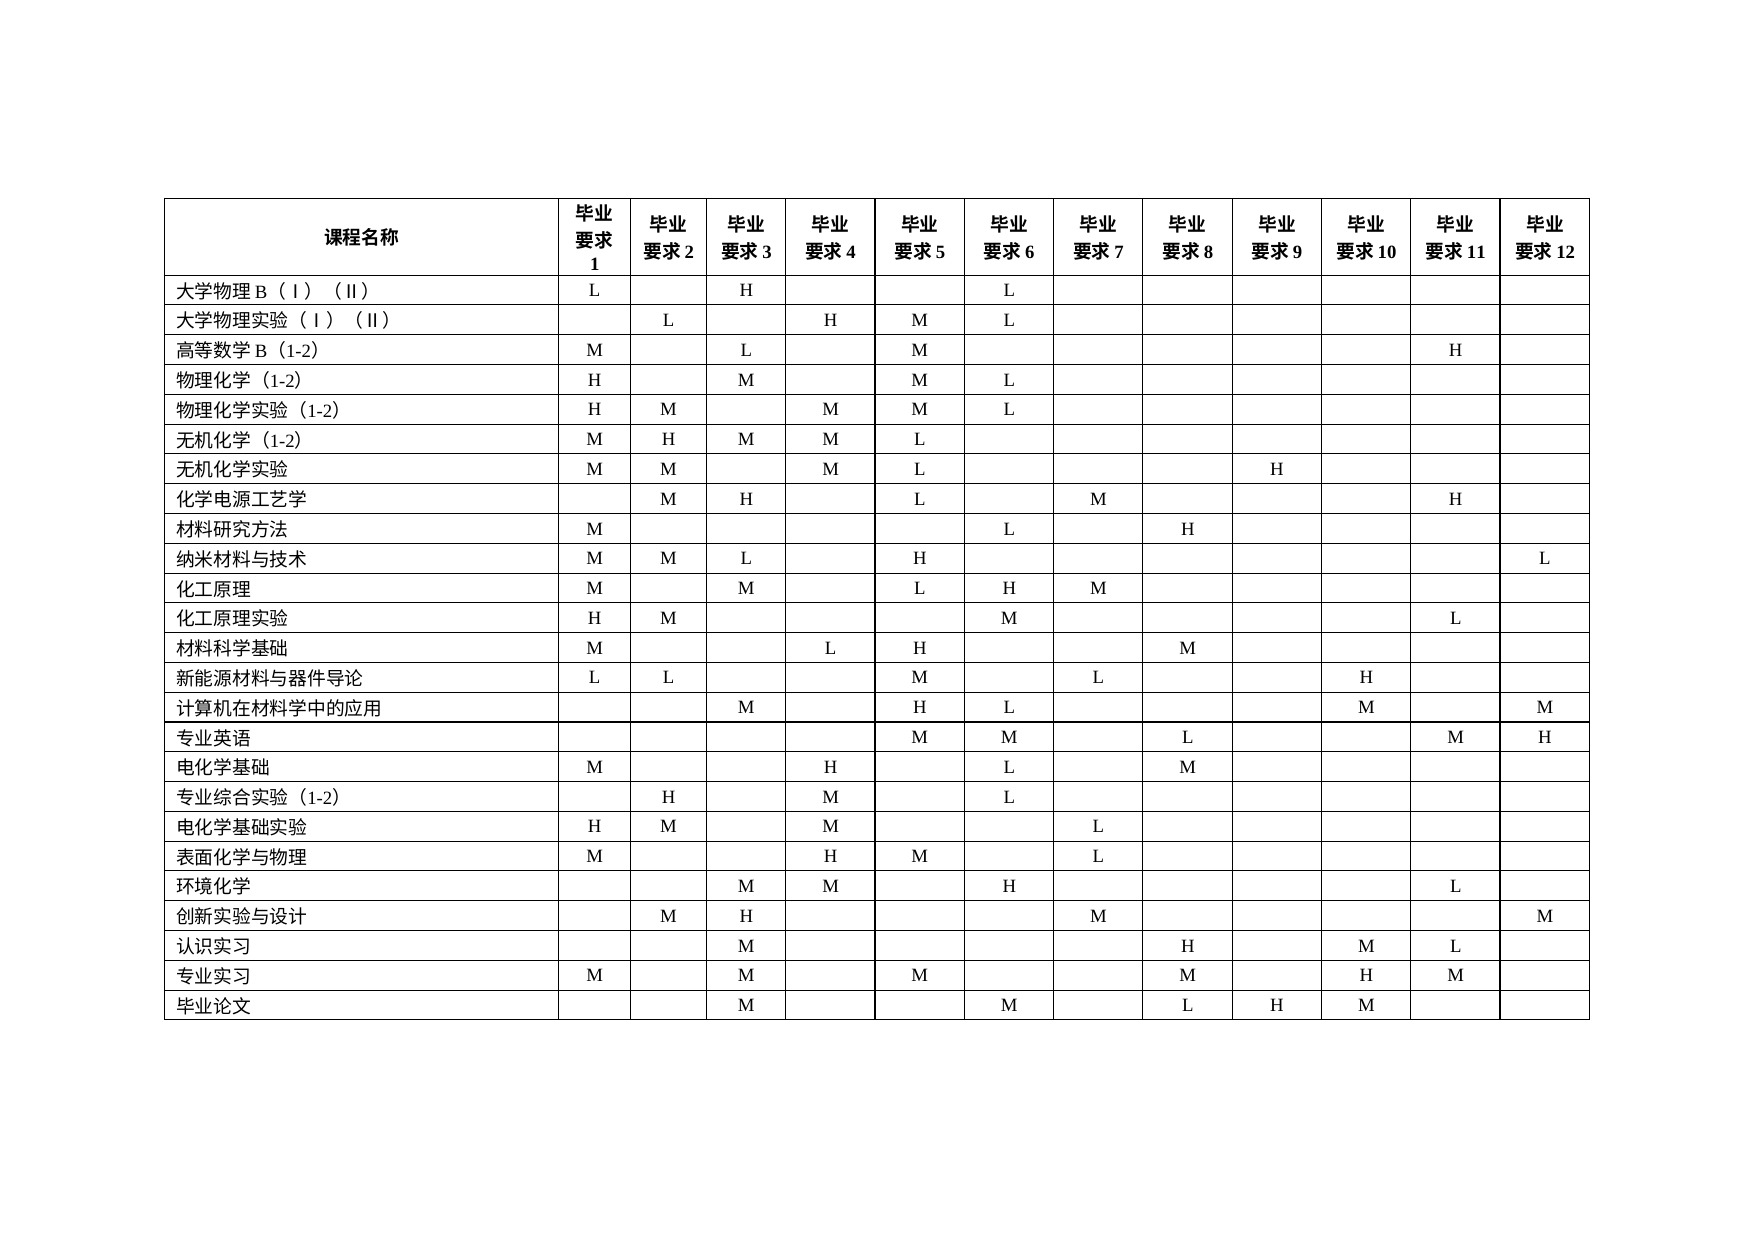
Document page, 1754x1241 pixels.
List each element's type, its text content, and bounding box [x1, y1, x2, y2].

table_cell L [965, 752, 1053, 781]
table_cell 材料科学基础 [165, 633, 558, 662]
table_cell H [559, 812, 630, 841]
table_cell [786, 365, 874, 394]
table_cell [1054, 544, 1142, 572]
table_cell [1054, 305, 1142, 334]
table_cell [876, 812, 964, 841]
table_cell [1143, 305, 1232, 334]
table_cell [1322, 723, 1410, 751]
table_cell [786, 931, 874, 960]
table_cell [707, 633, 785, 662]
table_cell [1322, 812, 1410, 841]
table_cell H [786, 752, 874, 781]
table_header 毕业 要求3 [707, 199, 785, 274]
table_cell 大学物理B（Ⅰ）（Ⅱ） [165, 276, 558, 304]
table_cell M [876, 842, 964, 870]
table_cell [1322, 901, 1410, 930]
table_cell [1233, 782, 1321, 811]
table_cell [1233, 514, 1321, 543]
table_cell H [876, 544, 964, 572]
table_cell [786, 693, 874, 721]
table_cell [1233, 871, 1321, 900]
table_cell L [876, 425, 964, 453]
table_cell [876, 871, 964, 900]
table_cell [631, 871, 706, 900]
table_cell [1054, 395, 1142, 423]
table_cell M [1322, 693, 1410, 721]
table_cell 无机化学（1-2） [165, 425, 558, 453]
table_header 毕业 要求1 [559, 199, 630, 274]
table_cell [1054, 752, 1142, 781]
table_header 毕业 要求11 [1411, 199, 1499, 274]
table_cell [1143, 395, 1232, 423]
table_cell 创新实验与设计 [165, 901, 558, 930]
table_cell [786, 723, 874, 751]
table_cell [1501, 842, 1589, 870]
table_cell L [965, 514, 1053, 543]
table_cell [1233, 723, 1321, 751]
table_cell [1233, 276, 1321, 304]
table_cell [631, 961, 706, 989]
table_cell M [1054, 484, 1142, 513]
table_cell [1322, 395, 1410, 423]
table_cell [1501, 633, 1589, 662]
table_cell [1054, 454, 1142, 483]
table_cell M [965, 991, 1053, 1019]
table_cell M [1143, 752, 1232, 781]
table_cell [1501, 514, 1589, 543]
table_cell [1233, 663, 1321, 692]
table_cell [1322, 276, 1410, 304]
table_cell [786, 574, 874, 602]
table_header 毕业 要求9 [1233, 199, 1321, 274]
table_cell 纳米材料与技术 [165, 544, 558, 572]
table_cell H [876, 693, 964, 721]
table_cell M [965, 723, 1053, 751]
table_cell H [1322, 961, 1410, 989]
table_cell [1322, 603, 1410, 632]
table_cell [1054, 871, 1142, 900]
table_cell L [965, 305, 1053, 334]
table_cell M [1143, 961, 1232, 989]
table_cell [707, 723, 785, 751]
table_cell [1233, 335, 1321, 364]
table_cell [1411, 991, 1499, 1019]
table_cell M [876, 335, 964, 364]
table_cell [1411, 454, 1499, 483]
table_cell [1233, 901, 1321, 930]
table_cell [1411, 901, 1499, 930]
table_cell M [707, 365, 785, 394]
table_cell [707, 782, 785, 811]
table_cell [1054, 365, 1142, 394]
table_cell H [786, 842, 874, 870]
table_cell [1411, 663, 1499, 692]
table_cell L [707, 335, 785, 364]
table_cell [1411, 812, 1499, 841]
table_cell [1054, 425, 1142, 453]
table_cell [786, 991, 874, 1019]
table_cell [965, 961, 1053, 989]
table_cell [965, 484, 1053, 513]
table_cell [631, 931, 706, 960]
table_cell [1233, 395, 1321, 423]
table_cell [707, 812, 785, 841]
table_header 毕业 要求6 [965, 199, 1053, 274]
table_cell [707, 663, 785, 692]
table_cell H [631, 782, 706, 811]
table_cell 化工原理 [165, 574, 558, 602]
table_cell 计算机在材料学中的应用 [165, 693, 558, 721]
table_cell 环境化学 [165, 871, 558, 900]
table_cell L [707, 544, 785, 572]
table_cell [631, 365, 706, 394]
table_cell [1233, 693, 1321, 721]
table_cell [1233, 752, 1321, 781]
table_cell H [1233, 991, 1321, 1019]
table_cell [559, 901, 630, 930]
table_cell [876, 276, 964, 304]
table_header 毕业 要求8 [1143, 199, 1232, 274]
table_cell [1501, 395, 1589, 423]
table_cell [786, 901, 874, 930]
table_cell H [1143, 514, 1232, 543]
table_cell [1233, 484, 1321, 513]
table_cell 新能源材料与器件导论 [165, 663, 558, 692]
table_cell [1054, 514, 1142, 543]
table_cell L [1143, 991, 1232, 1019]
table_cell H [876, 633, 964, 662]
table_cell [1054, 603, 1142, 632]
table_cell M [559, 425, 630, 453]
table_cell [1143, 365, 1232, 394]
table_cell L [1143, 723, 1232, 751]
table_cell M [631, 544, 706, 572]
table_cell [1054, 782, 1142, 811]
table_cell [1233, 574, 1321, 602]
table_cell [1501, 752, 1589, 781]
table_cell [1143, 693, 1232, 721]
table_cell [1501, 484, 1589, 513]
table_header 课程名称 [165, 199, 558, 274]
table_cell [1501, 425, 1589, 453]
table_cell M [559, 961, 630, 989]
table_cell H [1411, 335, 1499, 364]
table_cell [965, 454, 1053, 483]
table_cell [707, 514, 785, 543]
table_cell [965, 633, 1053, 662]
table_cell L [786, 633, 874, 662]
table_cell M [876, 365, 964, 394]
table_cell L [631, 305, 706, 334]
table_cell [1322, 842, 1410, 870]
table_cell [707, 395, 785, 423]
table_cell [559, 871, 630, 900]
table_cell [1054, 961, 1142, 989]
table_cell [1233, 812, 1321, 841]
table_cell M [786, 425, 874, 453]
table_cell M [1322, 991, 1410, 1019]
table_cell [1143, 782, 1232, 811]
table_cell [1143, 574, 1232, 602]
table_cell [965, 931, 1053, 960]
table_cell [707, 603, 785, 632]
table_cell M [1143, 633, 1232, 662]
table_cell [786, 276, 874, 304]
table_cell [559, 991, 630, 1019]
table_header 毕业 要求10 [1322, 199, 1410, 274]
table_cell [1411, 544, 1499, 572]
table_cell M [631, 484, 706, 513]
table_cell [631, 693, 706, 721]
table_header 毕业 要求2 [631, 199, 706, 274]
table_cell [1322, 752, 1410, 781]
table_cell M [631, 454, 706, 483]
table_cell M [559, 514, 630, 543]
table_header 毕业 要求4 [786, 199, 874, 274]
table_cell M [1054, 901, 1142, 930]
table_cell [1233, 931, 1321, 960]
table_cell [631, 335, 706, 364]
table_cell 无机化学实验 [165, 454, 558, 483]
table_cell L [559, 663, 630, 692]
table_cell [1322, 484, 1410, 513]
table_cell M [876, 723, 964, 751]
table_cell [1501, 782, 1589, 811]
table_cell 化学电源工艺学 [165, 484, 558, 513]
table_cell 电化学基础 [165, 752, 558, 781]
table_cell [1322, 514, 1410, 543]
table_cell M [559, 544, 630, 572]
table_cell L [876, 574, 964, 602]
table_cell M [559, 752, 630, 781]
table_cell [965, 812, 1053, 841]
table_cell [1143, 544, 1232, 572]
table_cell [631, 723, 706, 751]
table_cell [1501, 305, 1589, 334]
table_cell [707, 454, 785, 483]
table_cell [1054, 276, 1142, 304]
table_cell M [965, 603, 1053, 632]
table_cell [631, 514, 706, 543]
table_cell H [786, 305, 874, 334]
table_cell M [876, 961, 964, 989]
table_cell [965, 425, 1053, 453]
table_cell [786, 335, 874, 364]
table_cell [1501, 603, 1589, 632]
table_cell [1233, 365, 1321, 394]
table_cell [1233, 544, 1321, 572]
table_cell M [707, 991, 785, 1019]
table_cell 表面化学与物理 [165, 842, 558, 870]
table_cell [1054, 693, 1142, 721]
table_cell H [1501, 723, 1589, 751]
table_cell [876, 931, 964, 960]
table_cell [786, 544, 874, 572]
table_cell [1322, 425, 1410, 453]
table_cell [1411, 782, 1499, 811]
table_cell [631, 752, 706, 781]
table_cell [1501, 574, 1589, 602]
table_cell [707, 305, 785, 334]
table_cell [1143, 425, 1232, 453]
table_cell [1143, 812, 1232, 841]
table_cell [1411, 514, 1499, 543]
table_cell [1501, 871, 1589, 900]
table_cell 大学物理实验（Ⅰ）（Ⅱ） [165, 305, 558, 334]
table_cell L [876, 454, 964, 483]
table_cell L [1501, 544, 1589, 572]
table_cell [1143, 276, 1232, 304]
table_cell L [631, 663, 706, 692]
table_cell H [559, 395, 630, 423]
table_cell L [876, 484, 964, 513]
table_cell [1322, 454, 1410, 483]
table_cell [1411, 305, 1499, 334]
table_cell M [1411, 723, 1499, 751]
table_cell 专业英语 [165, 723, 558, 751]
table_header 毕业 要求12 [1501, 199, 1589, 274]
table_cell L [965, 782, 1053, 811]
table_cell M [631, 603, 706, 632]
table_cell [1143, 663, 1232, 692]
table_cell H [631, 425, 706, 453]
table_cell [1054, 991, 1142, 1019]
table_cell L [1411, 931, 1499, 960]
table_cell [1233, 961, 1321, 989]
table_cell [631, 633, 706, 662]
table_cell [1054, 633, 1142, 662]
table_cell H [559, 603, 630, 632]
table_cell [1233, 842, 1321, 870]
table_cell [1322, 871, 1410, 900]
table_cell [1322, 544, 1410, 572]
table_cell [786, 484, 874, 513]
table_cell [1143, 901, 1232, 930]
table_cell [786, 603, 874, 632]
table_cell L [1054, 812, 1142, 841]
table_cell [1501, 335, 1589, 364]
table_cell [1143, 842, 1232, 870]
table_cell M [786, 871, 874, 900]
table_cell [559, 484, 630, 513]
table_cell 材料研究方法 [165, 514, 558, 543]
table_cell L [1054, 842, 1142, 870]
table_cell [1233, 305, 1321, 334]
table_cell L [1054, 663, 1142, 692]
table_cell [786, 514, 874, 543]
table_cell [1411, 752, 1499, 781]
table_cell [965, 544, 1053, 572]
table_cell [631, 991, 706, 1019]
table_cell H [1233, 454, 1321, 483]
table_cell [1501, 454, 1589, 483]
table_cell [1411, 365, 1499, 394]
table_cell [1411, 395, 1499, 423]
table_cell M [631, 395, 706, 423]
table_header 毕业 要求5 [876, 199, 964, 274]
table_cell H [559, 365, 630, 394]
table_cell M [876, 305, 964, 334]
table_cell [559, 305, 630, 334]
table_cell [1501, 991, 1589, 1019]
table_cell [1054, 931, 1142, 960]
table_cell M [559, 842, 630, 870]
table_cell [1322, 305, 1410, 334]
table_cell [1143, 871, 1232, 900]
table_cell M [631, 812, 706, 841]
table_cell [1143, 603, 1232, 632]
table_cell L [559, 276, 630, 304]
table_cell [631, 276, 706, 304]
table_cell 物理化学（1-2） [165, 365, 558, 394]
table_cell [1501, 663, 1589, 692]
table_cell [631, 574, 706, 602]
table_cell 化工原理实验 [165, 603, 558, 632]
table_cell 电化学基础实验 [165, 812, 558, 841]
table_cell 物理化学实验（1-2） [165, 395, 558, 423]
table_cell M [1322, 931, 1410, 960]
table_cell [559, 723, 630, 751]
table_cell M [707, 961, 785, 989]
table_cell [965, 901, 1053, 930]
table_cell H [965, 574, 1053, 602]
table_cell [1054, 335, 1142, 364]
table_cell M [559, 633, 630, 662]
table_cell L [965, 276, 1053, 304]
table_cell M [786, 395, 874, 423]
table_cell [559, 782, 630, 811]
table_cell 专业综合实验（1-2） [165, 782, 558, 811]
table_cell M [707, 871, 785, 900]
table_cell 毕业论文 [165, 991, 558, 1019]
table_cell M [707, 931, 785, 960]
table_cell M [631, 901, 706, 930]
table_cell [1411, 425, 1499, 453]
table_cell M [786, 812, 874, 841]
table_header 毕业 要求7 [1054, 199, 1142, 274]
table_cell [1501, 365, 1589, 394]
table_cell [1143, 454, 1232, 483]
table_cell [559, 693, 630, 721]
table_cell [1411, 842, 1499, 870]
table_cell M [559, 335, 630, 364]
table_cell L [965, 395, 1053, 423]
table_cell [786, 961, 874, 989]
table_cell [1411, 574, 1499, 602]
table_cell [1411, 633, 1499, 662]
table_cell [1054, 723, 1142, 751]
table_cell [1501, 812, 1589, 841]
table_cell L [1411, 871, 1499, 900]
table_cell H [707, 484, 785, 513]
table_cell [876, 782, 964, 811]
table_cell M [1501, 901, 1589, 930]
table_cell M [559, 574, 630, 602]
table_cell [1501, 931, 1589, 960]
table_cell M [1054, 574, 1142, 602]
table_cell H [1322, 663, 1410, 692]
table_cell M [559, 454, 630, 483]
table_cell M [1501, 693, 1589, 721]
table_cell H [707, 901, 785, 930]
table_cell [559, 931, 630, 960]
table_cell [876, 603, 964, 632]
table_cell [1501, 961, 1589, 989]
table_cell [707, 752, 785, 781]
table_cell [876, 514, 964, 543]
table_cell [876, 991, 964, 1019]
table_cell [965, 335, 1053, 364]
table_cell [965, 663, 1053, 692]
table_cell M [1411, 961, 1499, 989]
table_cell [786, 663, 874, 692]
table_cell [631, 842, 706, 870]
table_cell [1322, 335, 1410, 364]
table_cell [1143, 335, 1232, 364]
table_cell [1322, 782, 1410, 811]
table_cell M [786, 454, 874, 483]
table_cell [1233, 603, 1321, 632]
table_cell H [707, 276, 785, 304]
table_cell M [876, 663, 964, 692]
table_cell H [1143, 931, 1232, 960]
table_cell L [1411, 603, 1499, 632]
table_cell [1322, 633, 1410, 662]
table_cell M [707, 425, 785, 453]
table_cell [1233, 633, 1321, 662]
table_cell [1233, 425, 1321, 453]
table_cell [876, 901, 964, 930]
table_cell M [876, 395, 964, 423]
table_cell [1501, 276, 1589, 304]
table_cell [707, 842, 785, 870]
table_cell [1322, 574, 1410, 602]
table_cell L [965, 365, 1053, 394]
table_cell M [786, 782, 874, 811]
table_cell [1322, 365, 1410, 394]
table_cell 专业实习 [165, 961, 558, 989]
table_cell M [707, 693, 785, 721]
table_cell [876, 752, 964, 781]
table_cell 认识实习 [165, 931, 558, 960]
table_cell [1411, 693, 1499, 721]
table_cell [965, 842, 1053, 870]
table_cell M [707, 574, 785, 602]
table_cell [1143, 484, 1232, 513]
table_cell 高等数学B（1-2） [165, 335, 558, 364]
table_cell L [965, 693, 1053, 721]
table_cell [1411, 276, 1499, 304]
table_cell H [965, 871, 1053, 900]
table_cell H [1411, 484, 1499, 513]
